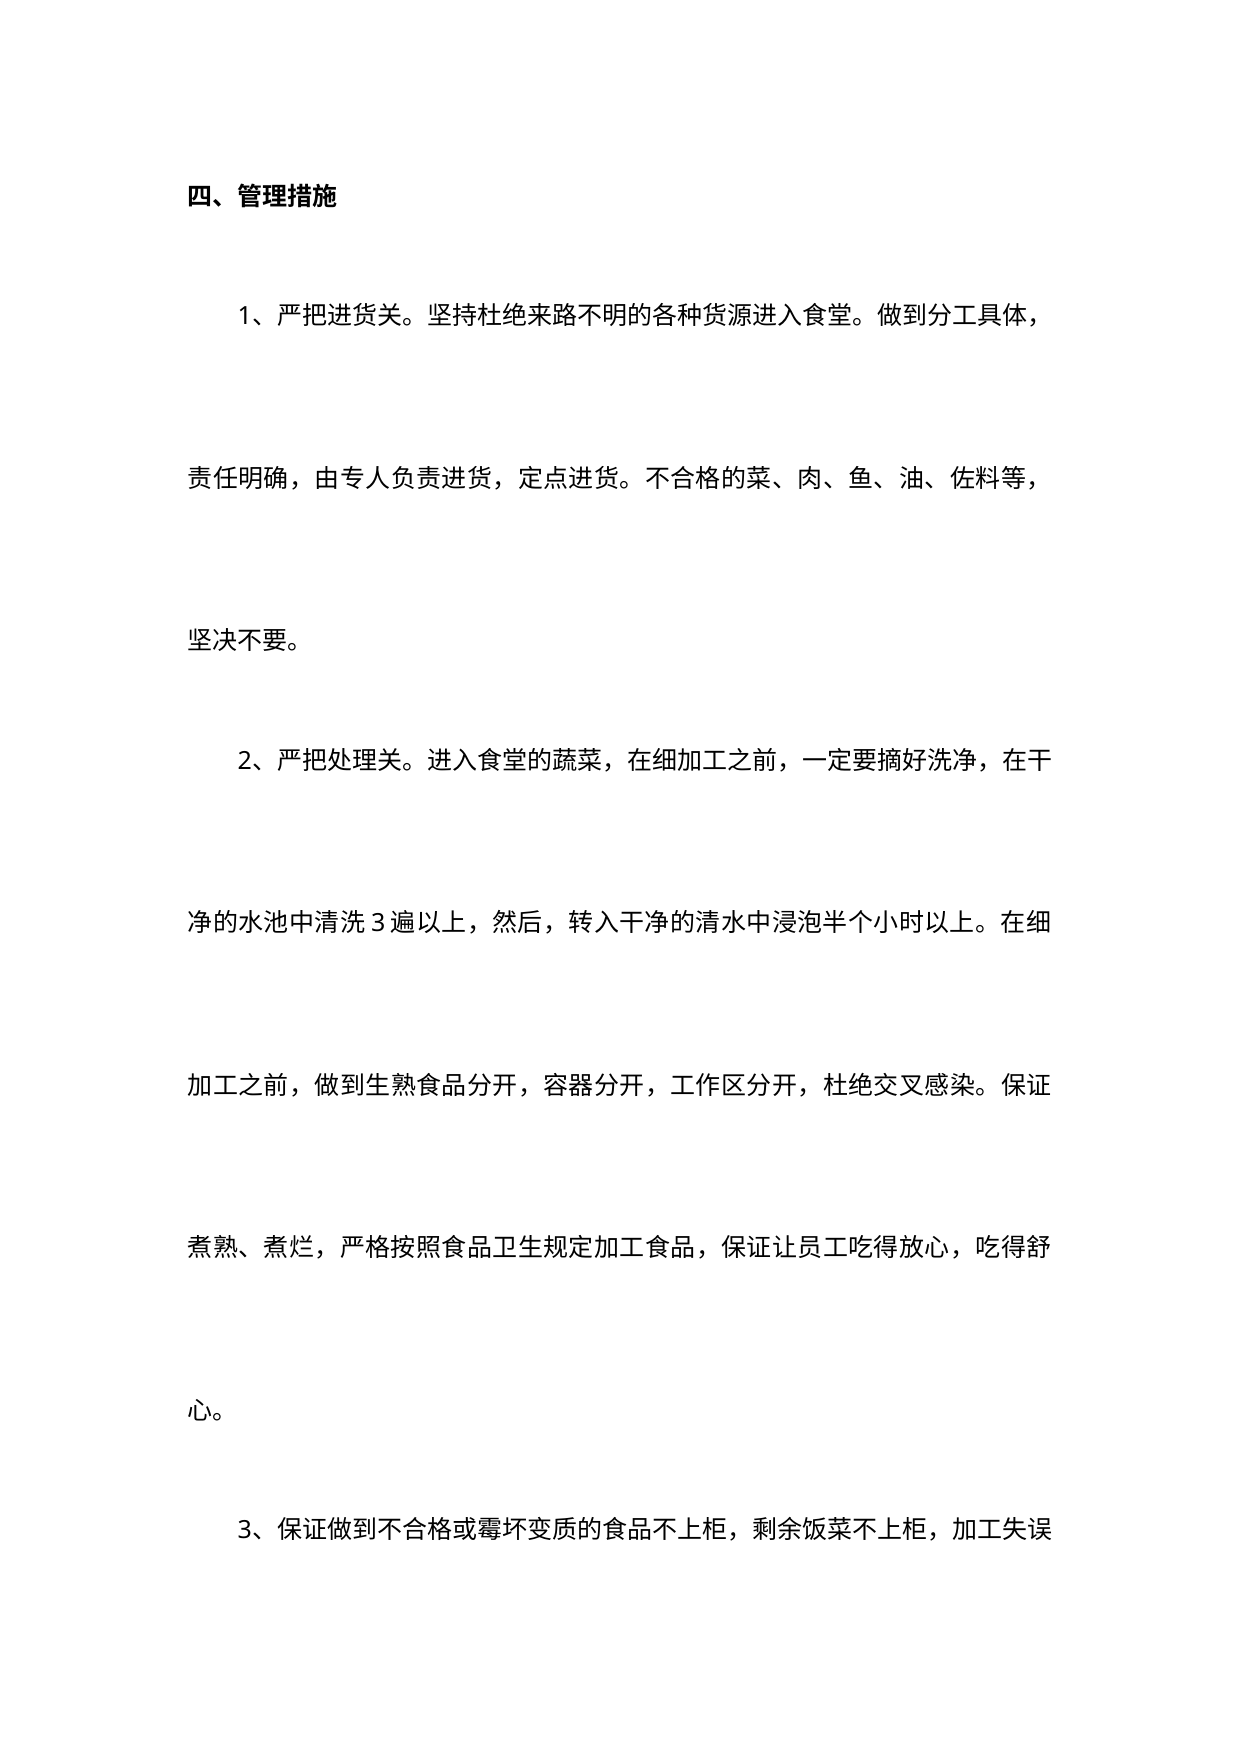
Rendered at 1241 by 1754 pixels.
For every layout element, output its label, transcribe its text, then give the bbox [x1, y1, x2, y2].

text 四、管理措施 [187, 162, 1053, 227]
text 1、严把进货关。坚持杜绝来路不明的各种货源进入食堂。做到分工具体，责任明确，由专人负责进货，定点进货。不合格的菜、肉、鱼、油、佐料等，坚决不要。 [187, 281, 1053, 671]
text 2、严把处理关。进入食堂的蔬菜，在细加工之前，一定要摘好洗净，在干净的水池中清洗3遍以上，然后，转入干净的清水中浸泡半个小时以上。在细加工之前，做到生熟食品分开，容器分开，工作区分开，杜绝交叉感染。保证煮熟、煮烂，严格按照食品卫生规定加工食品，保证让员工吃得放心，吃得舒心。 [187, 726, 1053, 1441]
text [187, 1495, 1053, 1560]
